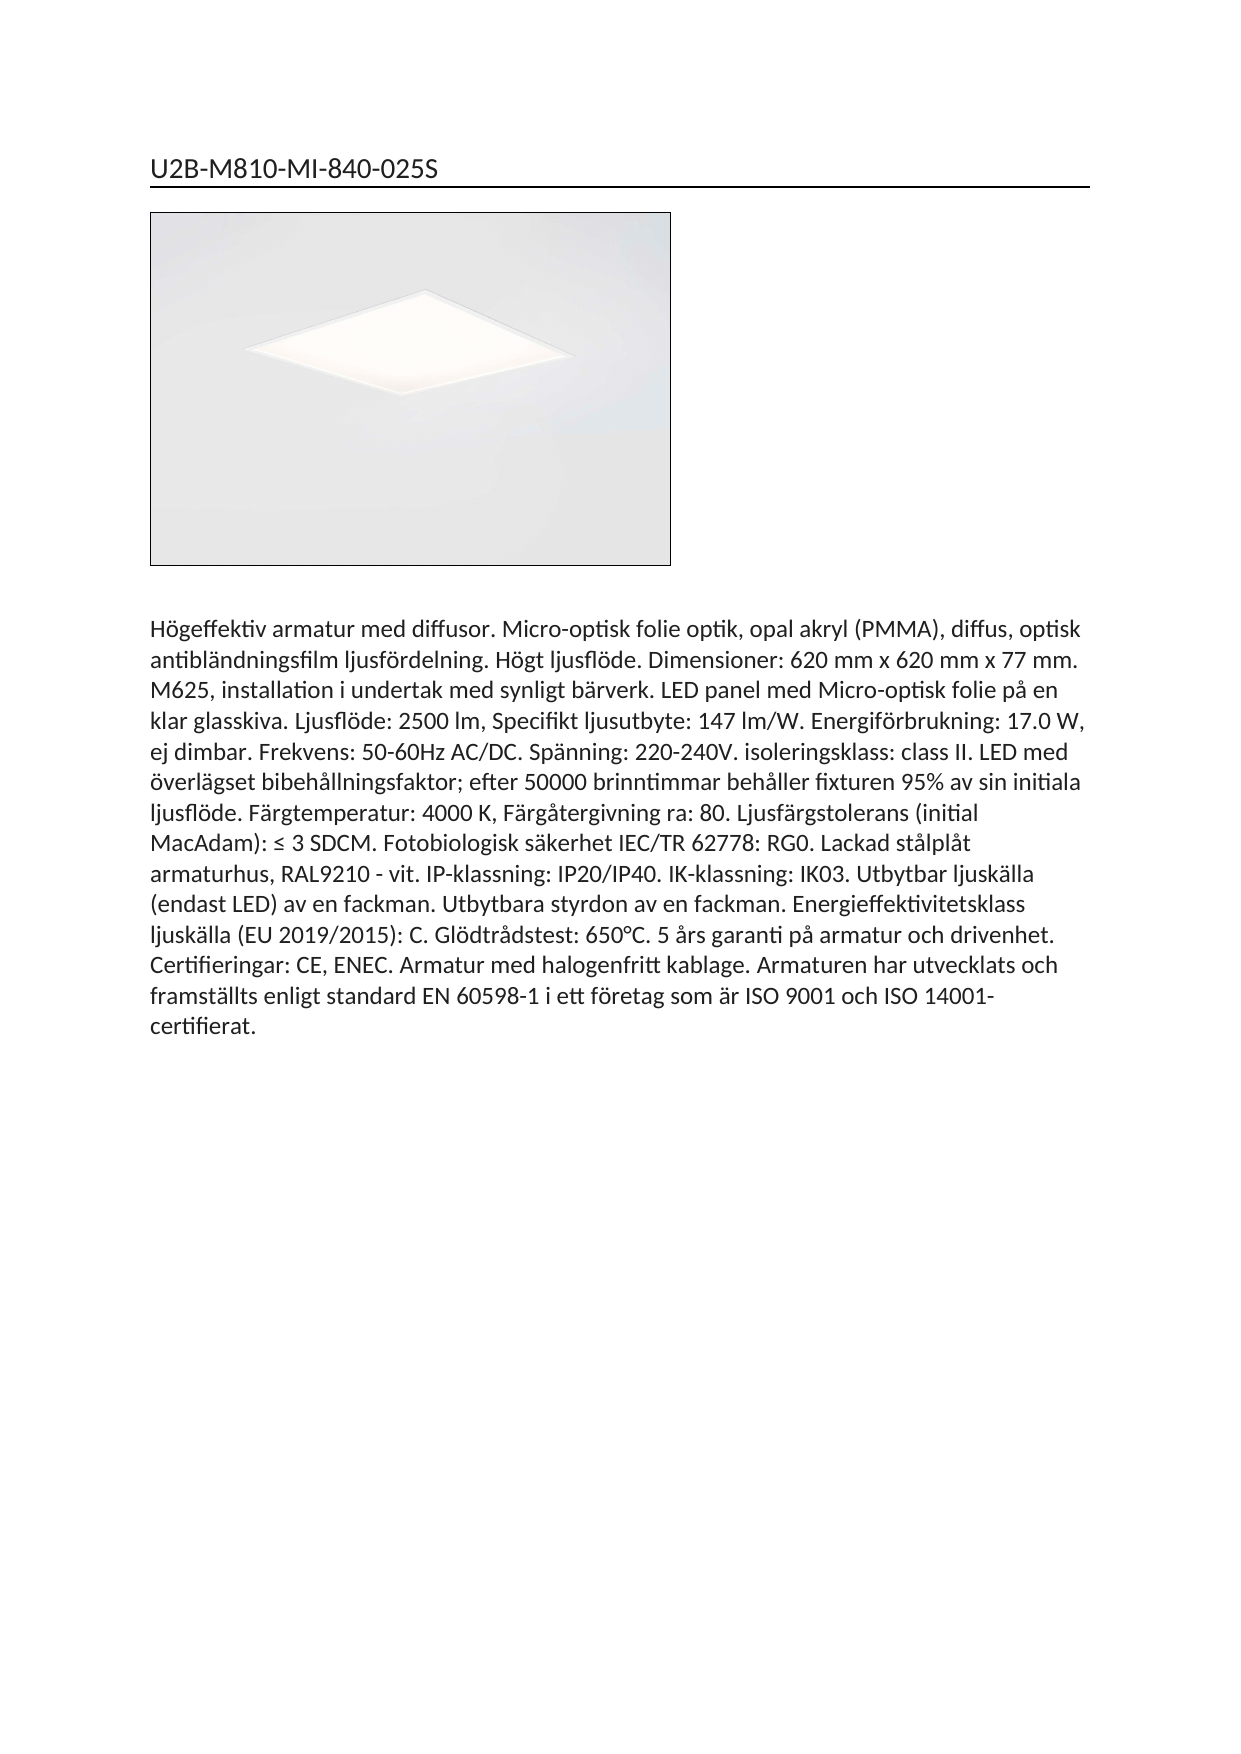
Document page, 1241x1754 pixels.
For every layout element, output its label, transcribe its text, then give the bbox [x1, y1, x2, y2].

picture [151, 213, 670, 565]
text U2B-M810-MI-840-025S [150, 150, 1090, 186]
text Högeffektiv armatur med diffusor. Micro-optisk folie optik, opal akryl (PMMA), diffus, optisk antibländningsfilm ljusfördelning. Högt ljusflöde. Dimensioner: 620 mm x 620 mm x 77 mm. M625, installation i undertak med synligt bärverk. LED panel med Micro-optisk folie på en klar glasskiva. Ljusflöde: 2500 lm, Specifikt ljusutbyte: 147 lm/W. Energiförbrukning: 17.0 W, ej dimbar. Frekvens: 50-60Hz AC/DC. Spänning: 220-240V. isoleringsklass: class II. LED med överlägset bibehållningsfaktor; efter 50000 brinntimmar behåller fixturen 95% av sin initiala ljusflöde. Färgtemperatur: 4000 K, Färgåtergivning ra: 80. Ljusfärgstolerans (initial MacAdam): ≤ 3 SDCM. Fotobiologisk säkerhet IEC/TR 62778: RG0. Lackad stålplåt armaturhus, RAL9210 - vit. IP-klassning: IP20/IP40. IK-klassning: IK03. Utbytbar ljuskälla (endast LED) av en fackman. Utbytbara styrdon av en fackman. Energieffektivitetsklass ljuskälla (EU 2019/2015): C. Glödtrådstest: 650°C. 5 års garanti på armatur och drivenhet. Certifieringar: CE, ENEC. Armatur med halogenfritt kablage. Armaturen har utvecklats och framställts enligt standard EN 60598-1 i ett företag som är ISO 9001 och ISO 14001-certifierat. [150, 613, 1090, 1041]
